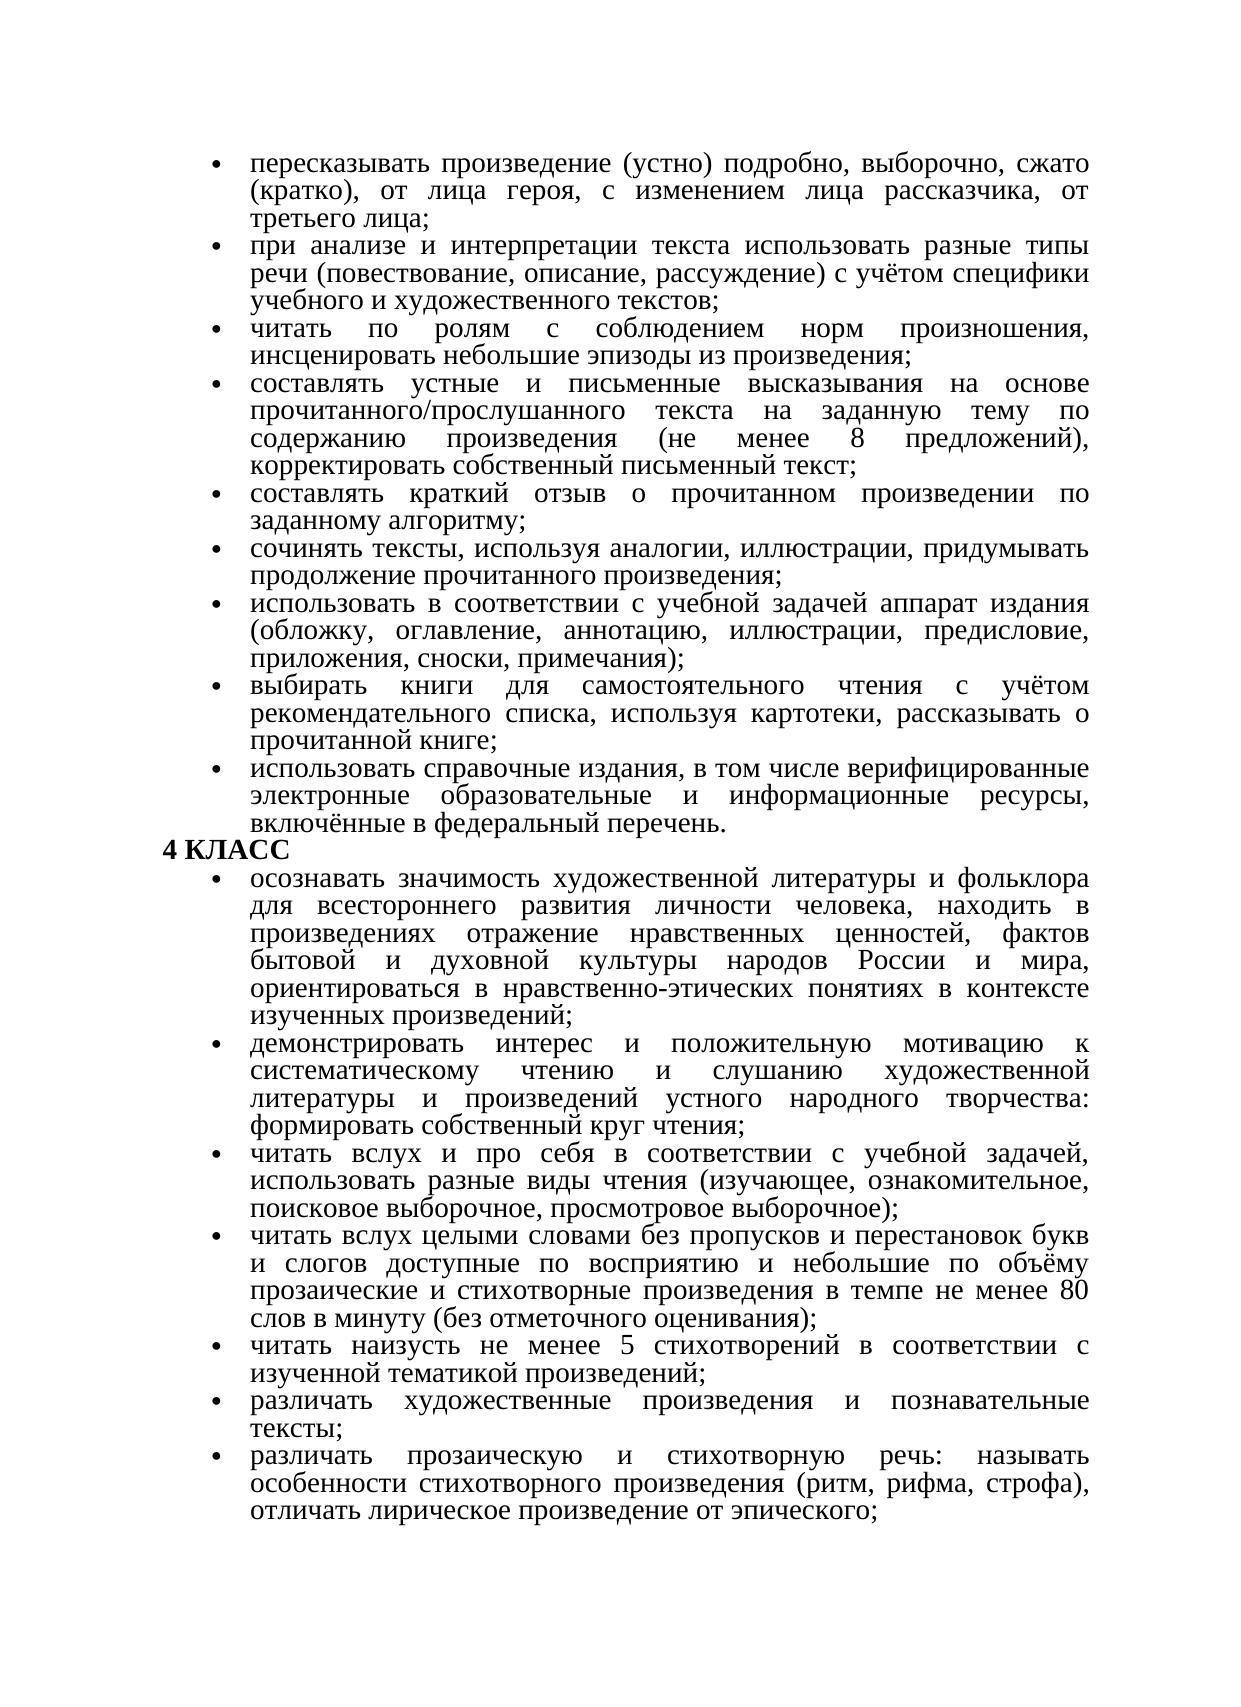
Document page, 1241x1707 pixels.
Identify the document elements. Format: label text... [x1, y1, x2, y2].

list составлять устные и письменные высказывания на основе прочитанного/прослушанного текста на заданную тему по содержанию произведения (не менее 8 предложений), корректировать собственный письменный текст; [212, 370, 1090, 480]
list использовать справочные издания, в том числе верифицированные электронные образовательные и информационные ресурсы, включённые в федеральный перечень. [212, 755, 1090, 837]
list читать по ролям с соблюдением норм произношения, инсценировать небольшие эпизоды из произведения; [212, 315, 1090, 370]
list при анализе и интерпретации текста использовать разные типы речи (повествование, описание, рассуждение) с учётом специфики учебного и художественного текстов; [212, 232, 1090, 315]
list читать наизусть не менее 5 стихотворений в соответствии с изученной тематикой произведений; [212, 1332, 1090, 1387]
list выбирать книги для самостоятельного чтения с учётом рекомендательного списка, используя картотеки, рассказывать о прочитанной книге; [212, 672, 1090, 755]
list различать прозаическую и стихотворную речь: называть особенности стихотворного произведения (ритм, рифма, строфа), отличать лирическое произведение от эпического; [212, 1442, 1090, 1525]
list использовать в соответствии с учебной задачей аппарат издания (обложку, оглавление, аннотацию, иллюстрации, предисловие, приложения, сноски, примечания); [212, 590, 1090, 672]
list осознавать значимость художественной литературы и фольклора для всестороннего развития личности человека, находить в произведениях отражение нравственных ценностей, фактов бытовой и духовной культуры народов России и мира, ориентироваться в нравственно-этических понятиях в контексте изученных произведений; [212, 865, 1090, 1030]
list различать художественные произведения и познавательные тексты; [212, 1387, 1090, 1442]
list демонстрировать интерес и положительную мотивацию к систематическому чтению и слушанию художественной литературы и произведений устного народного творчества: формировать собственный круг чтения; [212, 1030, 1090, 1140]
list пересказывать произведение (устно) подробно, выборочно, сжато (кратко), от лица героя, с изменением лица рассказчика, от третьего лица; [212, 150, 1090, 232]
list сочинять тексты, используя аналогии, иллюстрации, придумывать продолжение прочитанного произведения; [212, 535, 1090, 590]
list читать вслух целыми словами без пропусков и перестановок букв и слогов доступные по восприятию и небольшие по объёму прозаические и стихотворные произведения в темпе не менее 80 слов в минуту (без отметочного оценивания); [212, 1222, 1090, 1332]
text 4 КЛАСС [162, 837, 1090, 865]
list читать вслух и про себя в соответствии с учебной задачей, использовать разные виды чтения (изучающее, ознакомительное, поисковое выборочное, просмотровое выборочное); [212, 1140, 1090, 1222]
list составлять краткий отзыв о прочитанном произведении по заданному алгоритму; [212, 480, 1090, 535]
